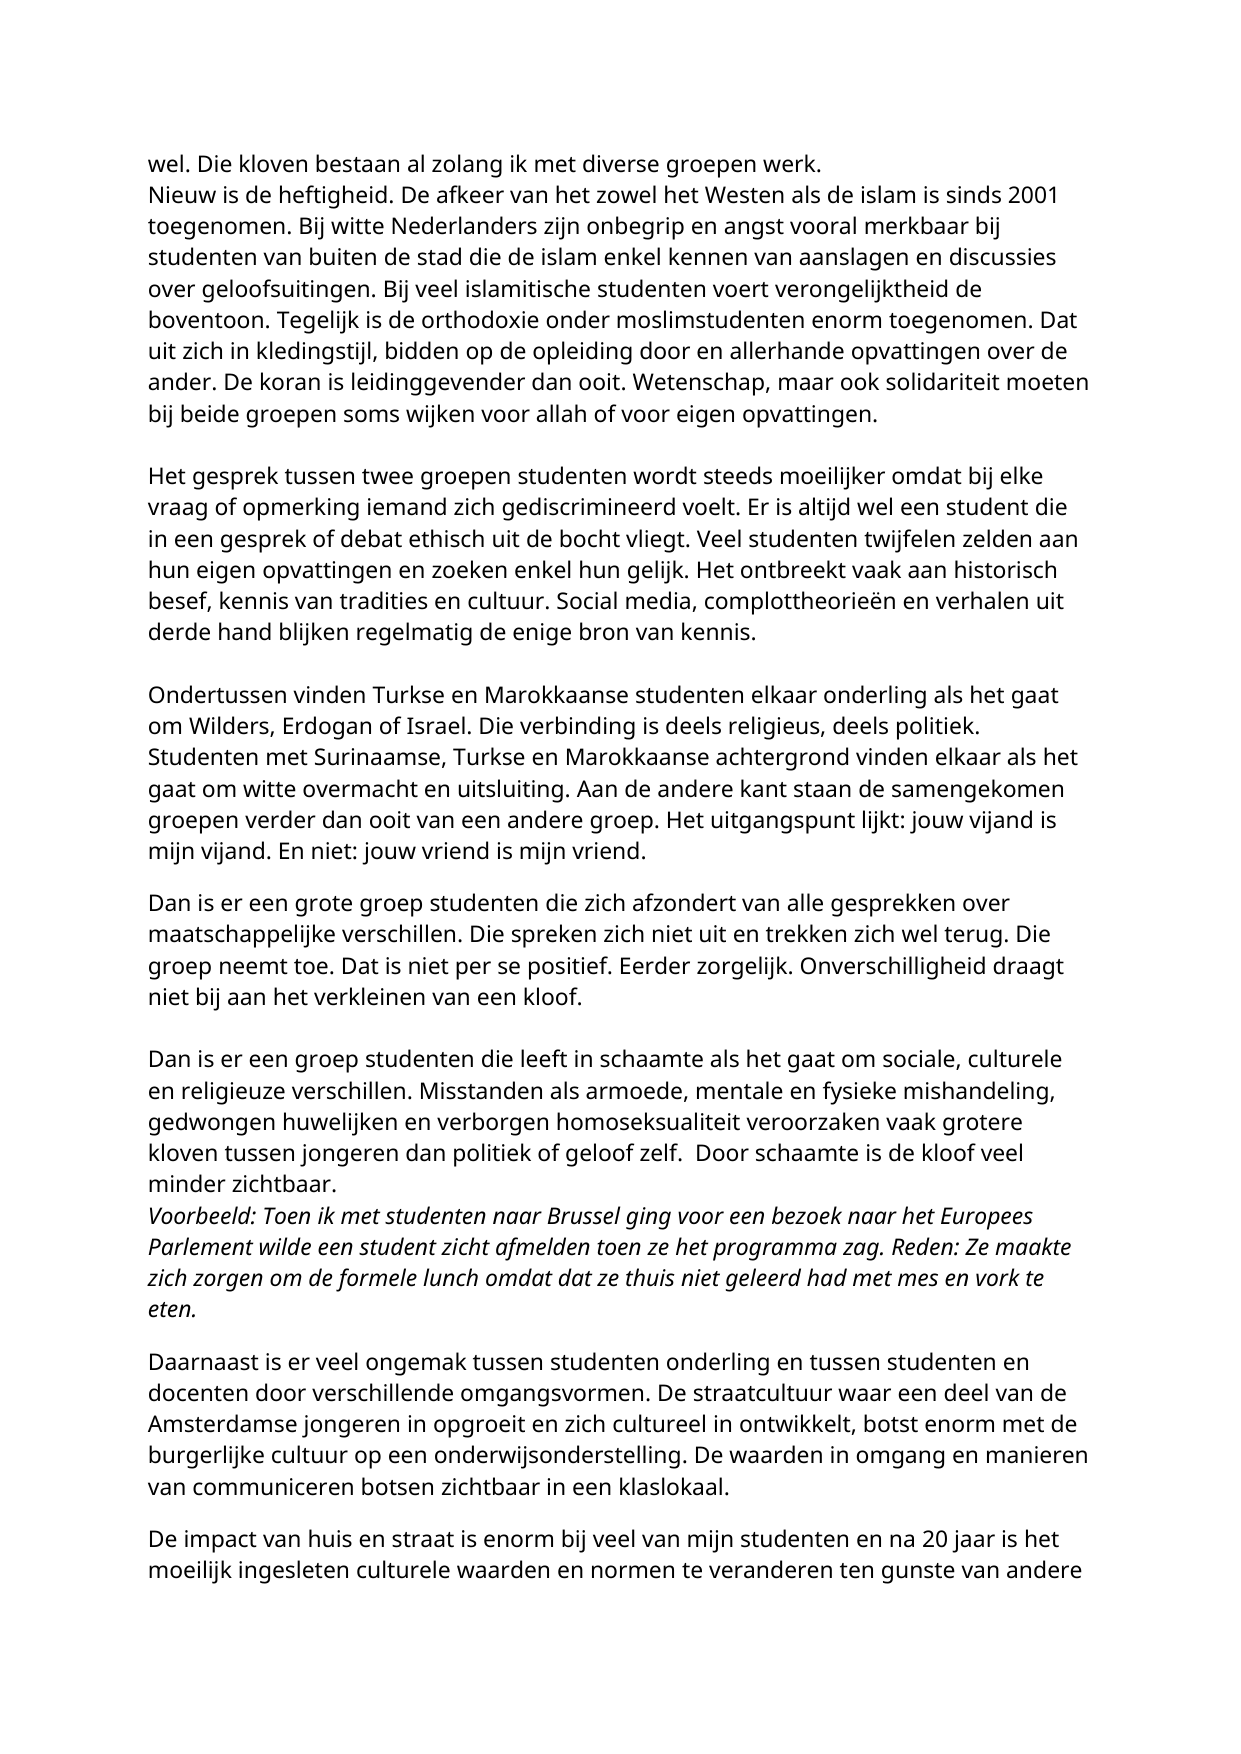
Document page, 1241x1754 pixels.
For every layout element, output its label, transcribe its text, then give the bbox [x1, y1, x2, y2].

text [148, 148, 1093, 866]
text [148, 1523, 1093, 1585]
text Dan is er een grote groep studenten die zich afzondert van alle gesprekken over maatschappelijke verschillen. Die spreken zich niet uit en trekken zich wel terug. Die groep neemt toe. Dat is niet per se positief. Eerder zorgelijk. Onverschilligheid draagt niet bij aan het verkleinen van een kloof. Dan is er een groep studenten die leeft in schaamte als het gaat om sociale, culturele en religieuze verschillen. Misstanden als armoede, mentale en fysieke mishandeling, gedwongen huwelijken en verborgen homoseksualiteit veroorzaken vaak grotere kloven tussen jongeren dan politiek of geloof zelf. Door schaamte is de kloof veel minder zichtbaar. Voorbeeld: Toen ik met studenten naar Brussel ging voor een bezoek naar het Europees Parlement wilde een student zicht afmelden toen ze het programma zag. Reden: Ze maakte zich zorgen om de formele lunch omdat dat ze thuis niet geleerd had met mes en vork te eten. [148, 887, 1093, 1325]
text Daarnaast is er veel ongemak tussen studenten onderling en tussen studenten en docenten door verschillende omgangsvormen. De straatcultuur waar een deel van de Amsterdamse jongeren in opgroeit en zich cultureel in ontwikkelt, botst enorm met de burgerlijke cultuur op een onderwijsonderstelling. De waarden in omgang en manieren van communiceren botsen zichtbaar in een klaslokaal. [148, 1346, 1093, 1502]
